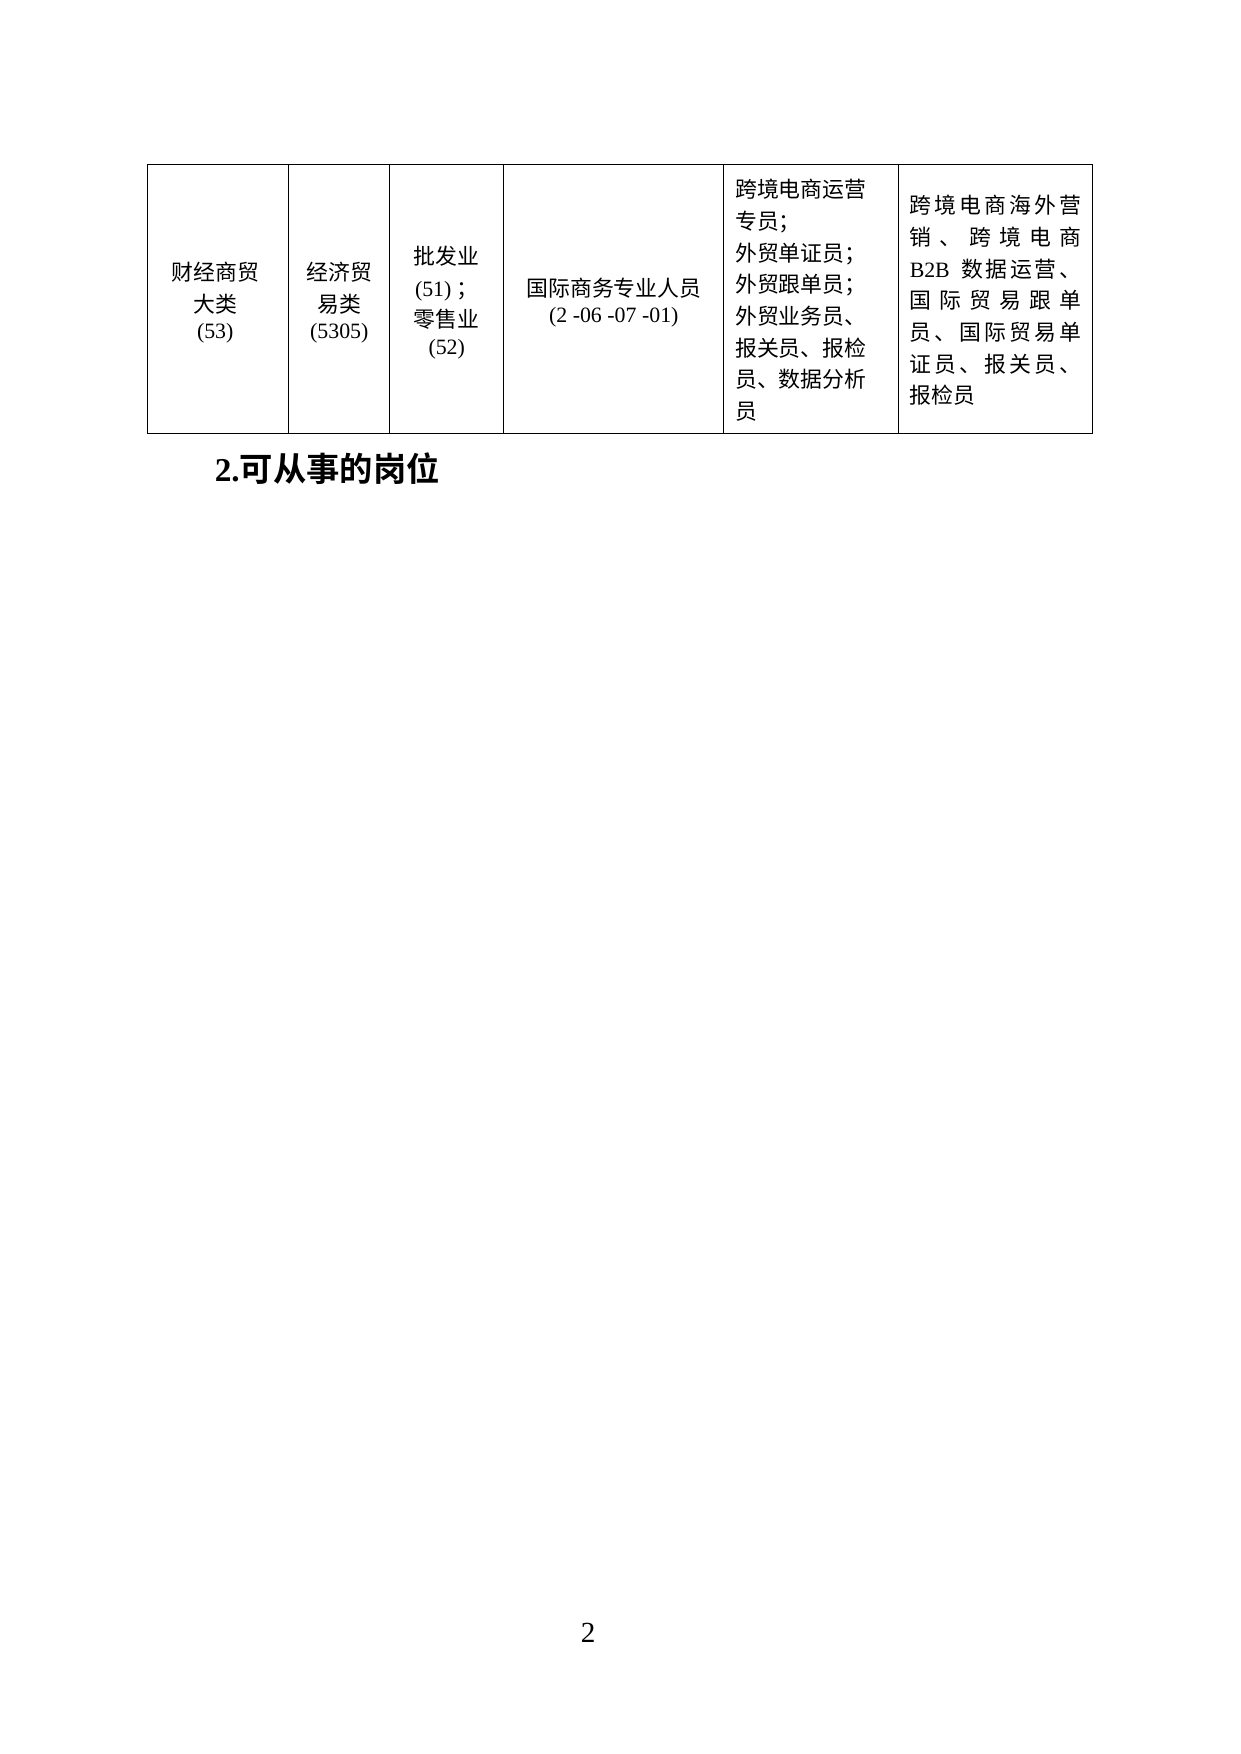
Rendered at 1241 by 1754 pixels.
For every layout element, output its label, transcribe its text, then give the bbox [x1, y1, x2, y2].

list 2.可从事的岗位 [148, 434, 1093, 501]
table_cell 跨境电商运营专员； 外贸单证员； 外贸跟单员； 外贸业务员、报关员、报检员、数据分析员 [724, 165, 898, 433]
table_cell 财经商贸 大类 (53) [148, 165, 288, 433]
table_cell 跨境电商海外营销、跨境电商 B2B 数据运营、国际贸易跟单员、国际贸易单证员、报关员、报检员 [899, 165, 1092, 433]
table_cell 经济贸易类 (5305) [289, 165, 389, 433]
table_cell 批发业 (51) ； 零售业 (52) [390, 165, 503, 433]
table_cell 国际商务专业人员 (2 -06 -07 -01) [504, 165, 723, 433]
